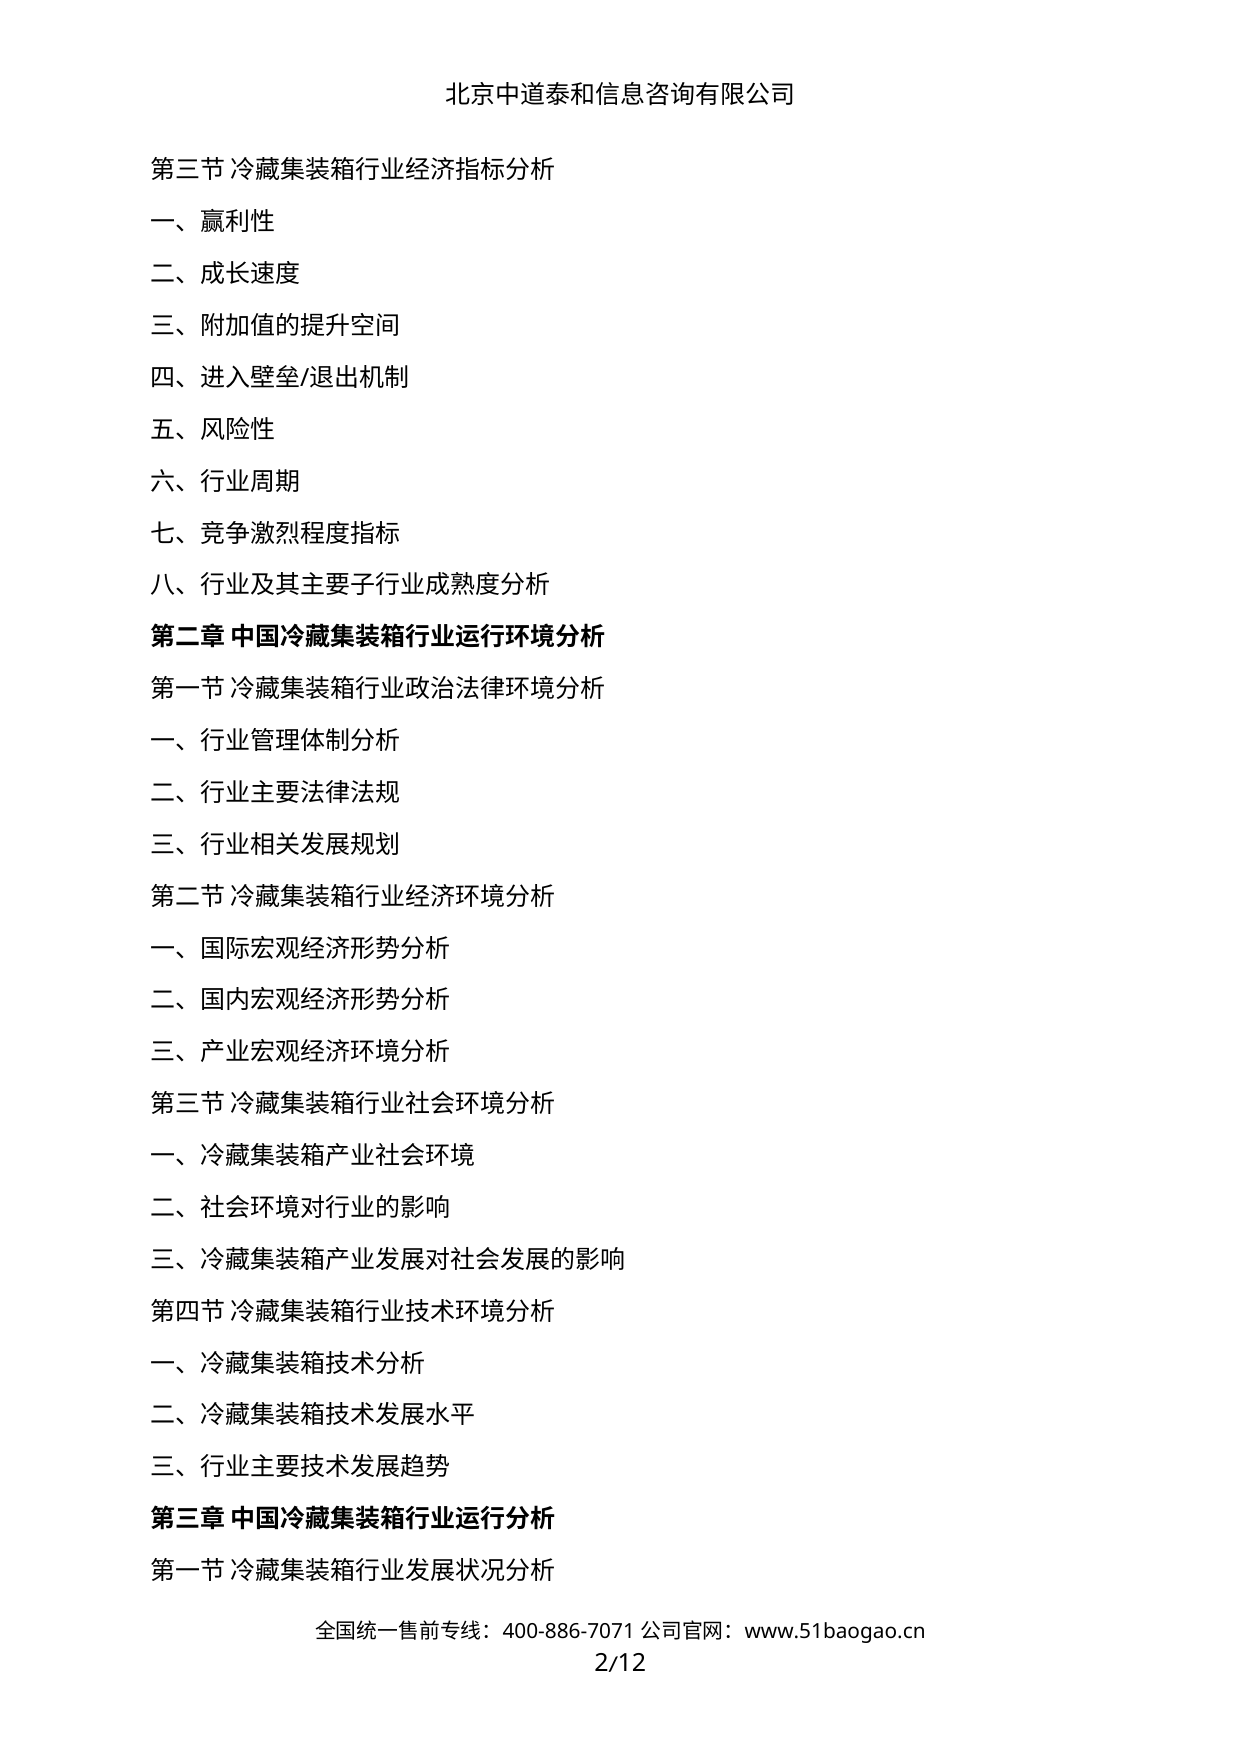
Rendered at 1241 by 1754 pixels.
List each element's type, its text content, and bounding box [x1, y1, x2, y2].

text 五、风险性 [150, 409, 1090, 446]
text 第三节 冷藏集装箱行业社会环境分析 [150, 1084, 1090, 1120]
text 二、行业主要法律法规 [150, 772, 1090, 809]
text 六、行业周期 [150, 461, 1090, 497]
text 第一节 冷藏集装箱行业发展状况分析 [150, 1551, 1090, 1587]
text 三、行业主要技术发展趋势 [150, 1447, 1090, 1483]
text 第二节 冷藏集装箱行业经济环境分析 [150, 876, 1090, 912]
text 二、社会环境对行业的影响 [150, 1187, 1090, 1224]
text 二、冷藏集装箱技术发展水平 [150, 1395, 1090, 1431]
text 七、竞争激烈程度指标 [150, 513, 1090, 549]
text 一、冷藏集装箱产业社会环境 [150, 1136, 1090, 1172]
text 三、冷藏集装箱产业发展对社会发展的影响 [150, 1239, 1090, 1276]
text 八、行业及其主要子行业成熟度分析 [150, 565, 1090, 601]
text 第一节 冷藏集装箱行业政治法律环境分析 [150, 669, 1090, 705]
text 第三章 中国冷藏集装箱行业运行分析 [150, 1499, 1090, 1535]
text 三、附加值的提升空间 [150, 306, 1090, 342]
text 二、国内宏观经济形势分析 [150, 980, 1090, 1016]
text 第四节 冷藏集装箱行业技术环境分析 [150, 1291, 1090, 1327]
text 四、进入壁垒/退出机制 [150, 357, 1090, 394]
text 一、冷藏集装箱技术分析 [150, 1343, 1090, 1379]
text 一、赢利性 [150, 202, 1090, 238]
text 一、行业管理体制分析 [150, 721, 1090, 757]
text 第三节 冷藏集装箱行业经济指标分析 [150, 150, 1090, 186]
text 一、国际宏观经济形势分析 [150, 928, 1090, 964]
text 二、成长速度 [150, 254, 1090, 290]
text 三、产业宏观经济环境分析 [150, 1032, 1090, 1068]
text 三、行业相关发展规划 [150, 824, 1090, 861]
text 第二章 中国冷藏集装箱行业运行环境分析 [150, 617, 1090, 653]
